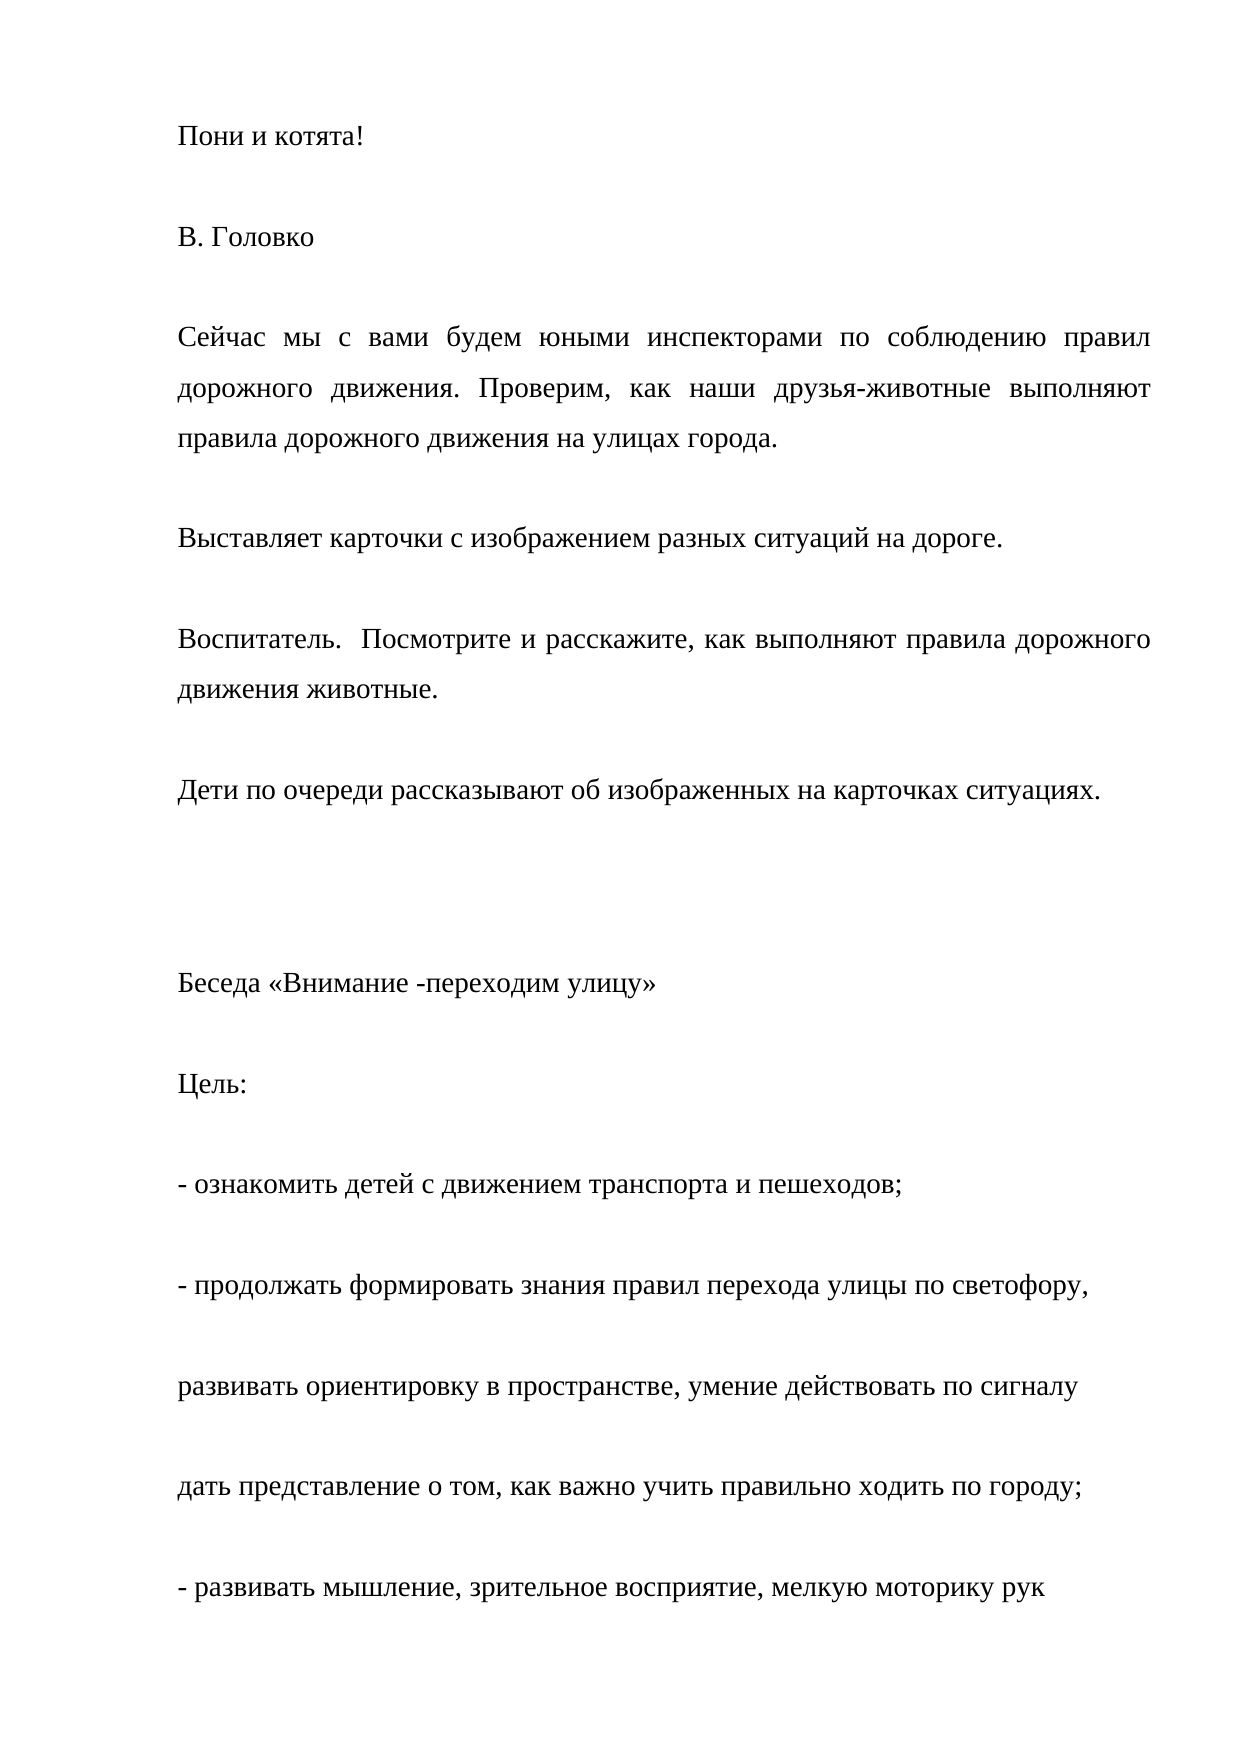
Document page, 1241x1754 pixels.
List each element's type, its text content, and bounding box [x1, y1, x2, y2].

text - развивать мышление, зрительное восприятие, мелкую моторику рук [177, 1569, 1152, 1602]
text Беседа «Внимание -переходим улицу» [177, 965, 1152, 999]
text Воспитатель. Посмотрите и расскажите, как выполняют правила дорожного движения животные. [177, 621, 1152, 705]
text развивать ориентировку в пространстве, умение действовать по сигналу [177, 1368, 1152, 1401]
text дать представление о том, как важно учить правильно ходить по городу; [177, 1468, 1152, 1502]
text В. Головко [177, 219, 1152, 252]
text Выставляет карточки с изображением разных ситуаций на дороге. [177, 521, 1152, 554]
text - продолжать формировать знания правил перехода улицы по светофору, [177, 1267, 1152, 1301]
text Пони и котята! [177, 118, 1152, 152]
text Сейчас мы с вами будем юными инспекторами по соблюдению правил дорожного движения. Проверим, как наши друзья-животные выполняют правила дорожного движения на улицах города. [177, 319, 1152, 453]
text - ознакомить детей с движением транспорта и пешеходов; [177, 1166, 1152, 1200]
text Цель: [177, 1066, 1152, 1099]
text Дети по очереди рассказывают об изображенных на карточках ситуациях. [177, 772, 1152, 806]
